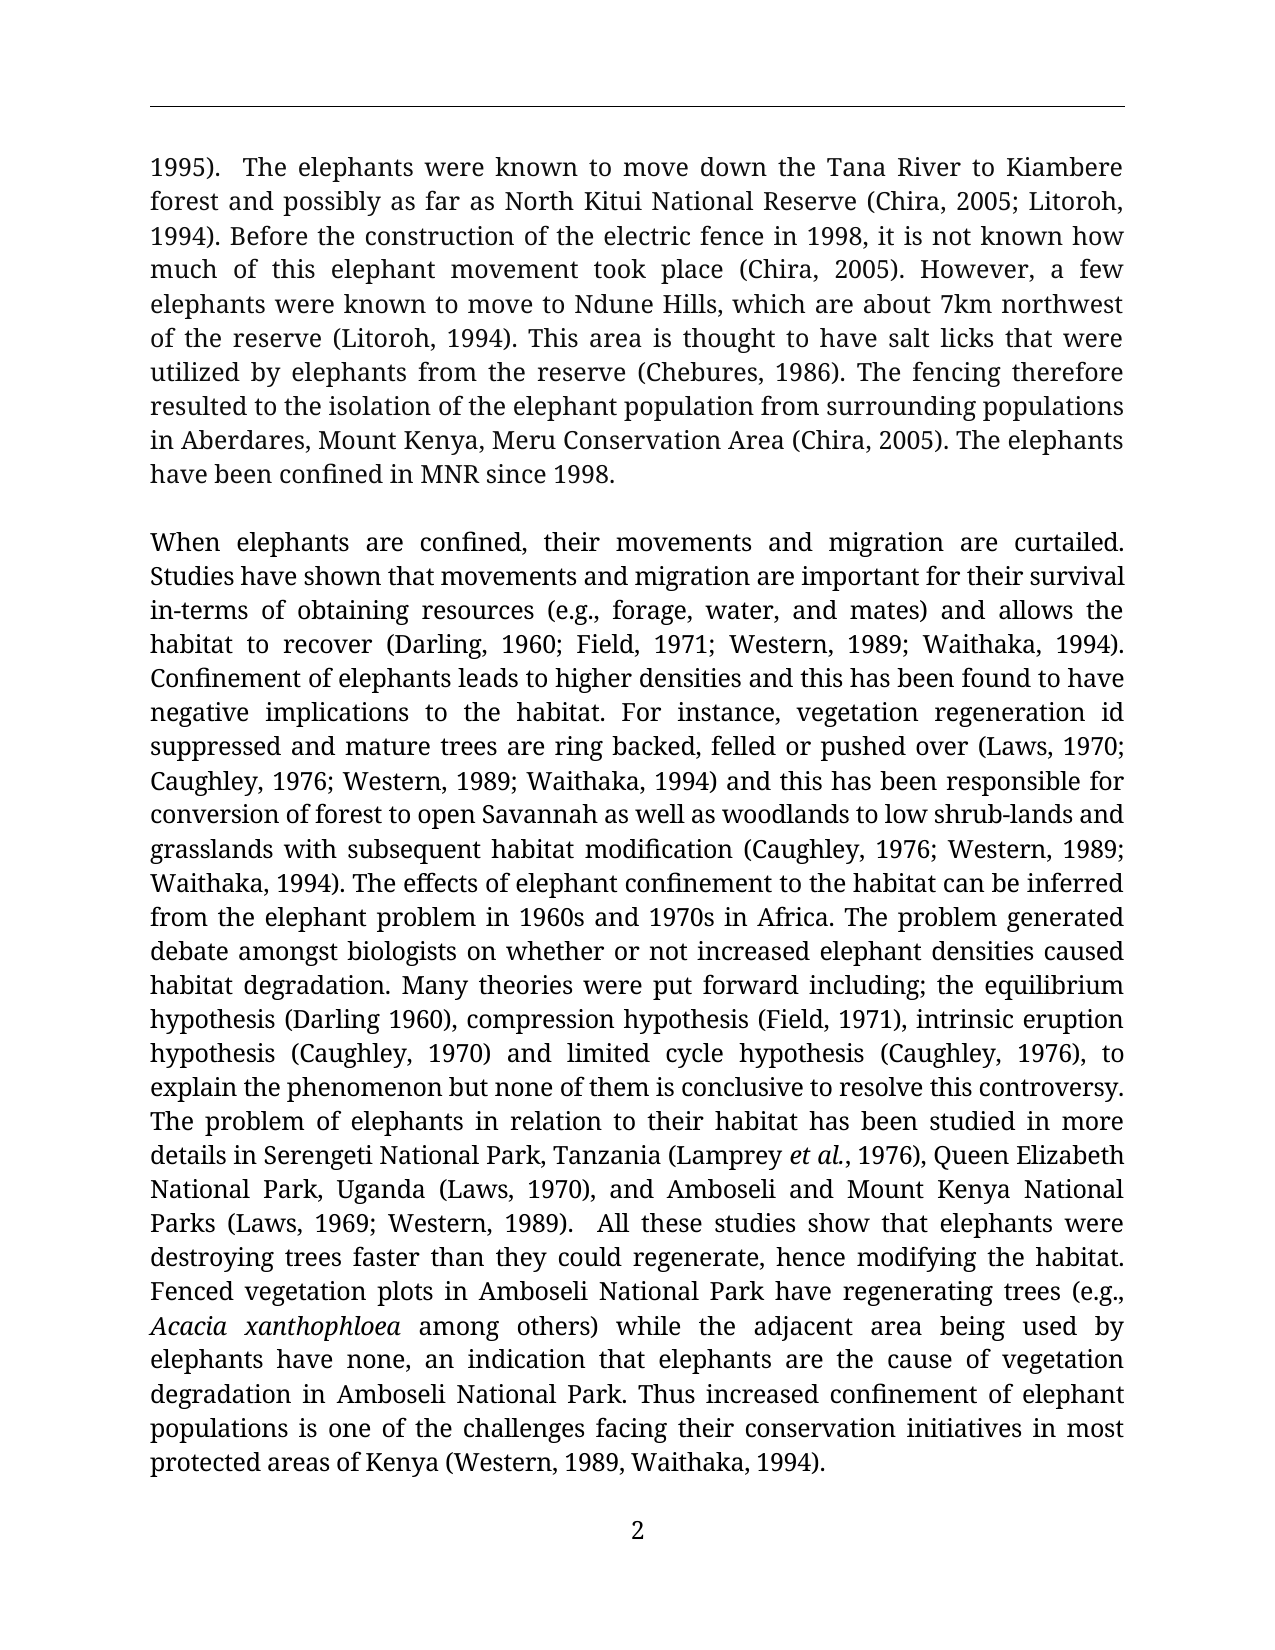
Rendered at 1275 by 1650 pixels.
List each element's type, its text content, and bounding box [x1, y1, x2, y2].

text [150, 150, 1125, 491]
text When elephants are confined, their movements and migration are curtailed. Studies have shown that movements and migration are important for their survival in-terms of obtaining resources (e.g., forage, water, and mates) and allows the habitat to recover (Darling, 1960; Field, 1971; Western, 1989; Waithaka, 1994). Confinement of elephants leads to higher densities and this has been found to have negative implications to the habitat. For instance, vegetation regeneration id suppressed and mature trees are ring backed, felled or pushed over (Laws, 1970; Caughley, 1976; Western, 1989; Waithaka, 1994) and this has been responsible for conversion of forest to open Savannah as well as woodlands to low shrub-lands and grasslands with subsequent habitat modification (Caughley, 1976; Western, 1989; Waithaka, 1994). The effects of elephant confinement to the habitat can be inferred from the elephant problem in 1960s and 1970s in Africa. The problem generated debate amongst biologists on whether or not increased elephant densities caused habitat degradation. Many theories were put forward including; the equilibrium hypothesis (Darling 1960), compression hypothesis (Field, 1971), intrinsic eruption hypothesis (Caughley, 1970) and limited cycle hypothesis (Caughley, 1976), to explain the phenomenon but none of them is conclusive to resolve this controversy. The problem of elephants in relation to their habitat has been studied in more details in Serengeti National Park, Tanzania (Lamprey et al., 1976), Queen Elizabeth National Park, Uganda (Laws, 1970), and Amboseli and Mount Kenya National Parks (Laws, 1969; Western, 1989). All these studies show that elephants were destroying trees faster than they could regenerate, hence modifying the habitat. Fenced vegetation plots in Amboseli National Park have regenerating trees (e.g., Acacia xanthophloea among others) while the adjacent area being used by elephants have none, an indication that elephants are the cause of vegetation degradation in Amboseli National Park. Thus increased confinement of elephant populations is one of the challenges facing their conservation initiatives in most protected areas of Kenya (Western, 1989, Waithaka, 1994). [150, 525, 1125, 1478]
